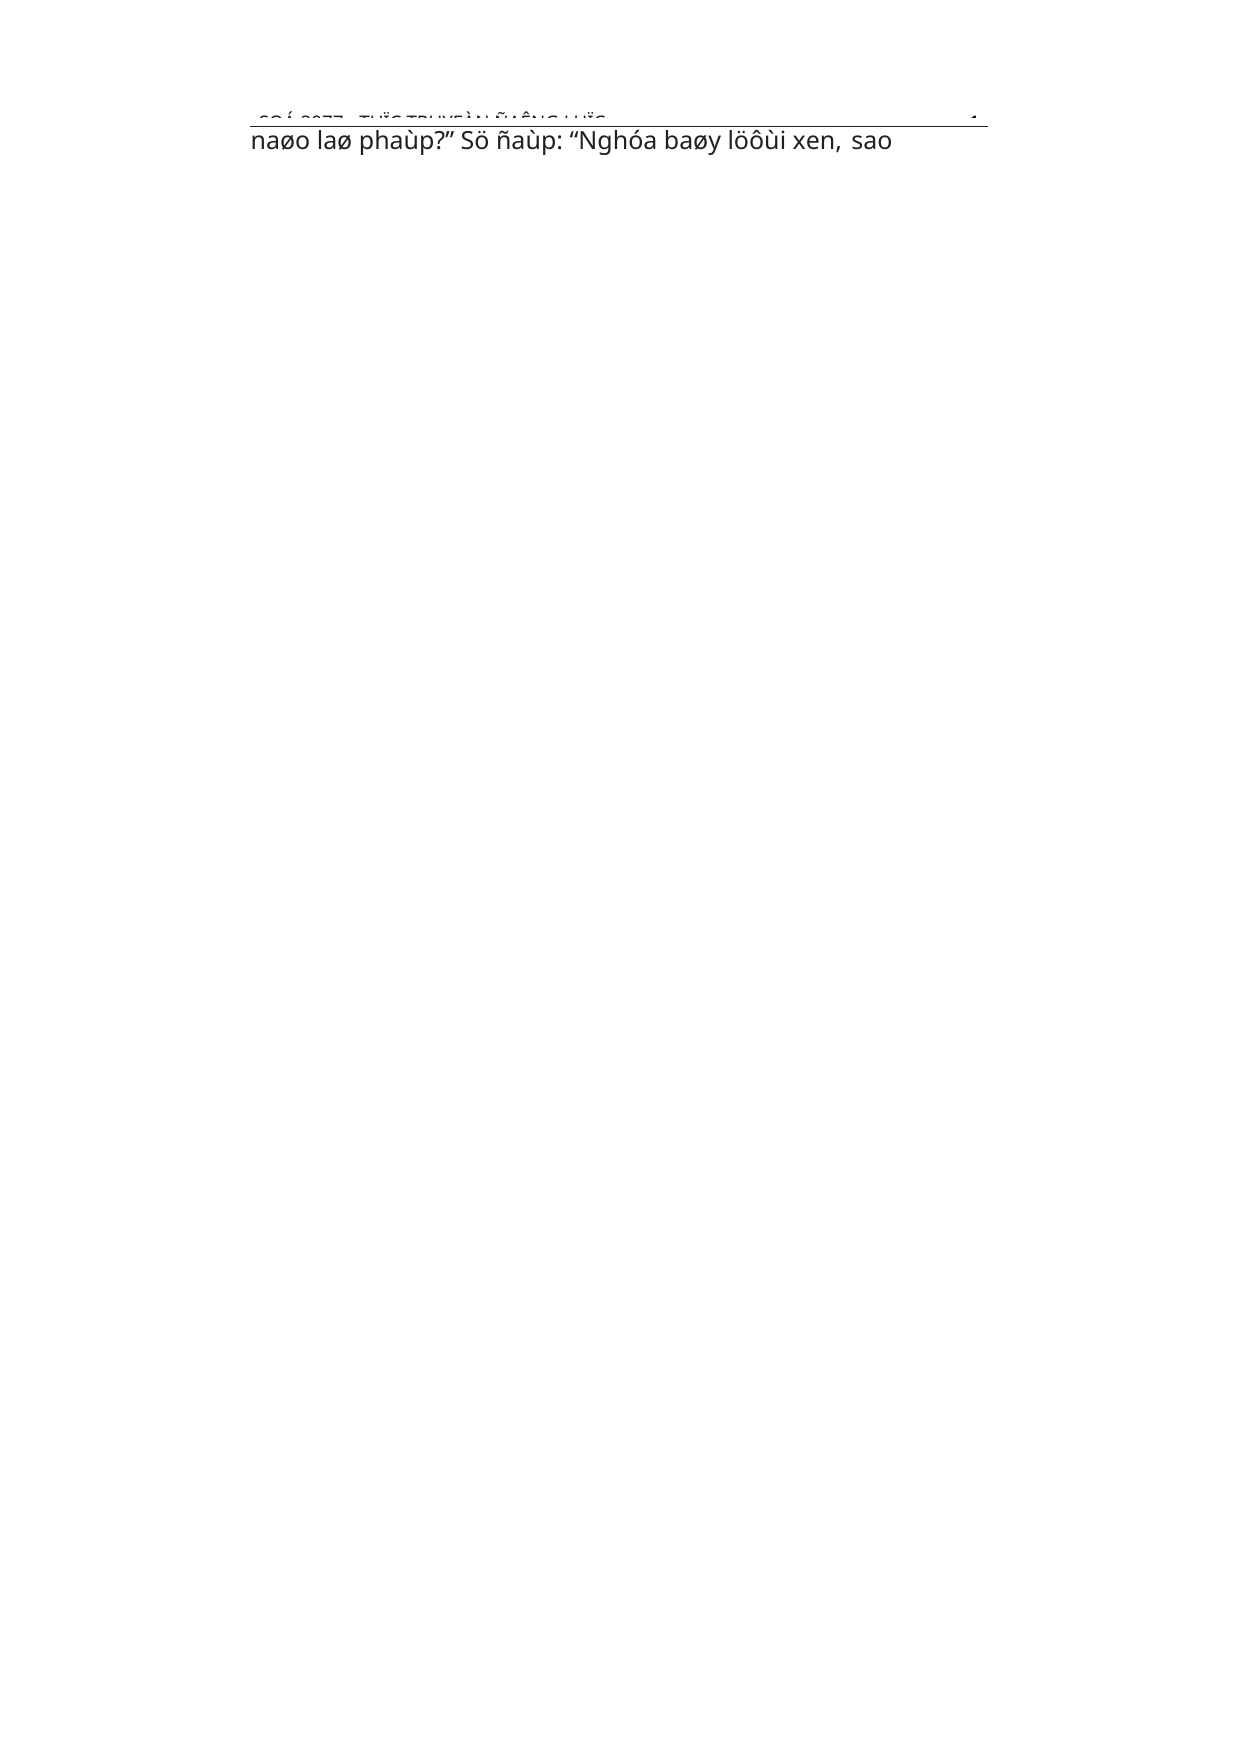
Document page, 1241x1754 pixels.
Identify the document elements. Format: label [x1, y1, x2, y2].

text [250, 125, 990, 156]
